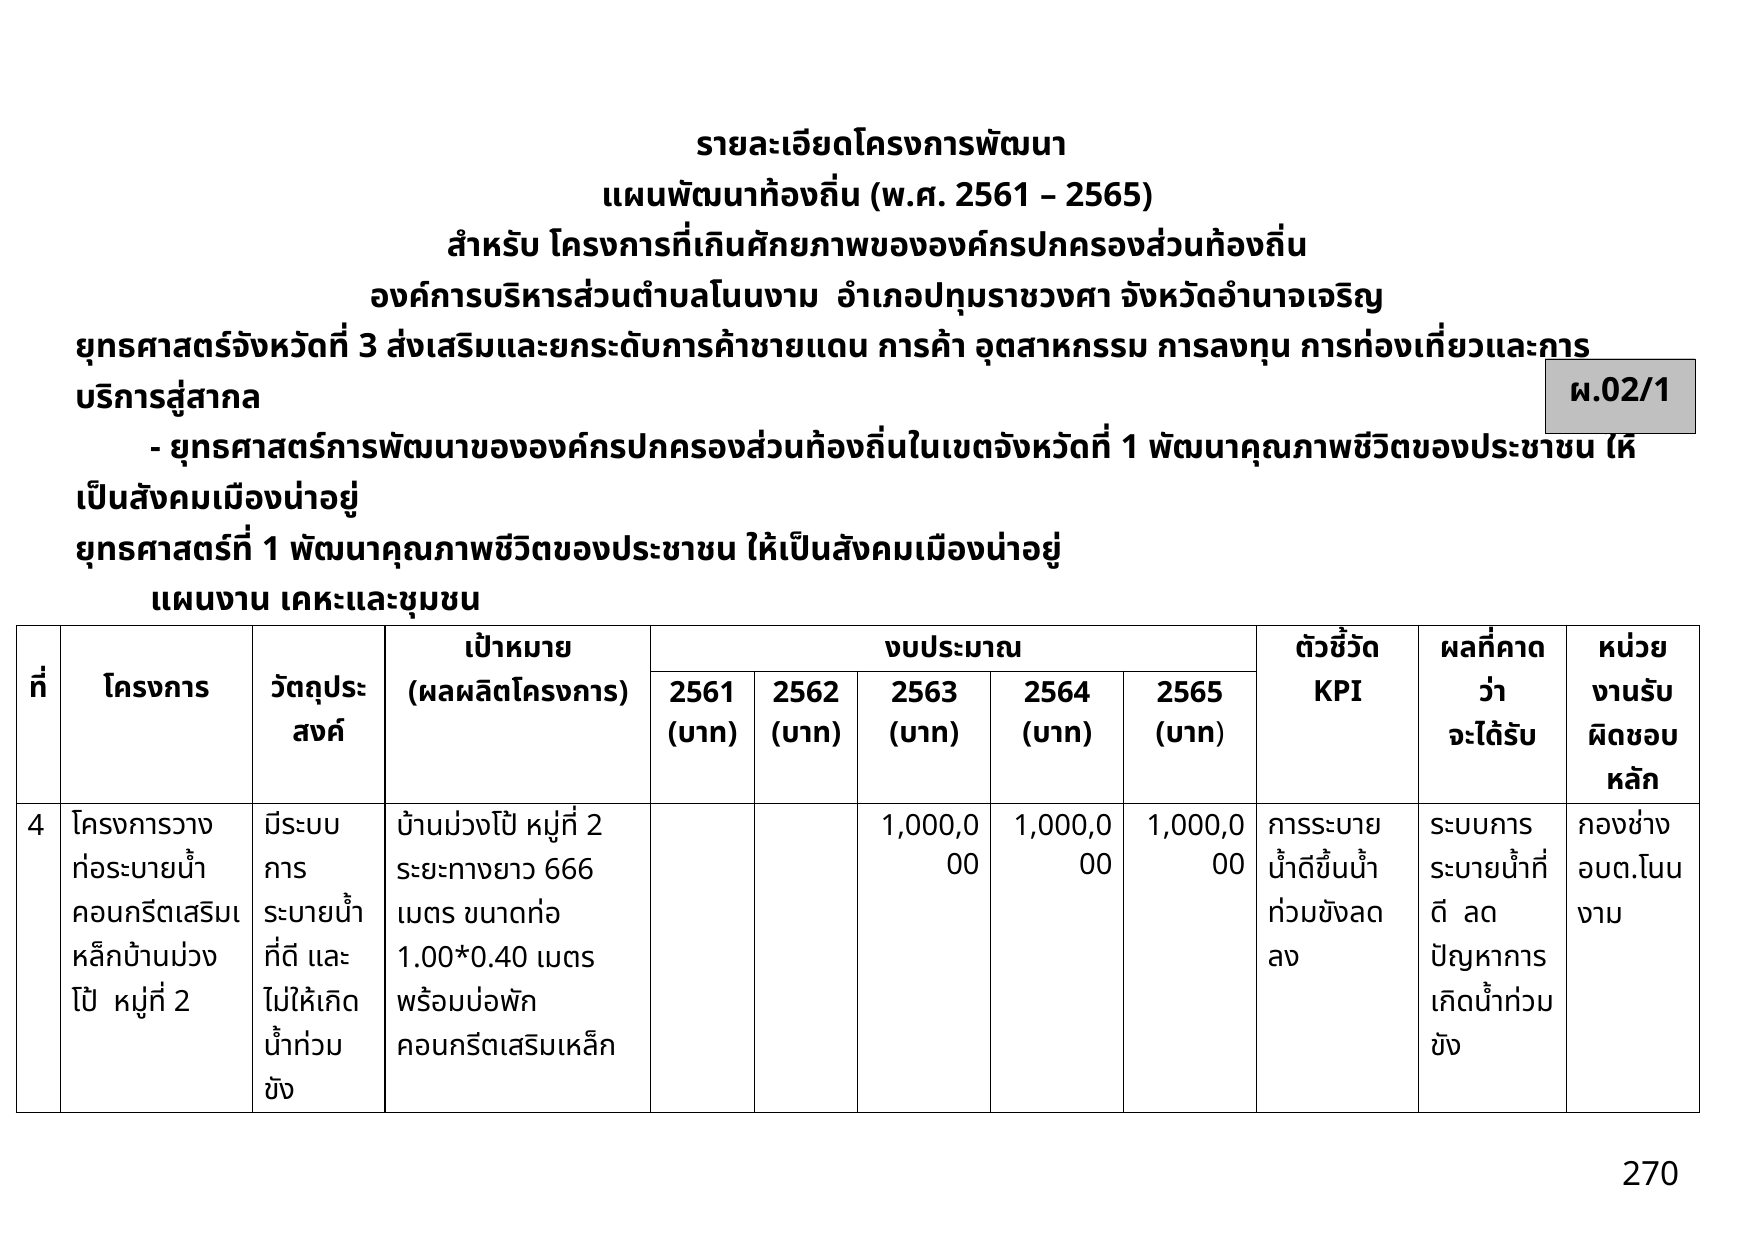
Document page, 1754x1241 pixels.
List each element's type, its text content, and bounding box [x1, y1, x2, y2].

table_cell 1,000,000 [991, 804, 1123, 1112]
table_cell 1,000,000 [858, 804, 990, 1112]
table_header หน่วยงานรับผิดชอบหลัก [1567, 626, 1699, 803]
table_cell 2563 (บาท) [858, 672, 990, 803]
text แผนงาน เคหะและชุมชน [75, 575, 1679, 625]
table_cell [755, 804, 857, 1112]
table_header เป้าหมาย (ผลผลิตโครงการ) [386, 626, 650, 803]
text รายละเอียดโครงการพัฒนา [75, 120, 1679, 171]
text ยุทธศาสตร์จังหวัดที่ 3 ส่งเสริมและยกระดับการค้าชายแดน การค้า อุตสาหกรรม การลงทุน การท่องเที่ยวและการบริการสู่สากล [75, 322, 1679, 423]
text แผนพัฒนาท้องถิ่น (พ.ศ. 2561 – 2565) [75, 171, 1679, 221]
table_cell 1,000,000 [1124, 804, 1256, 1112]
table_cell 4 [17, 804, 60, 1112]
text - ยุทธศาสตร์การพัฒนาขององค์กรปกครองส่วนท้องถิ่นในเขตจังหวัดที่ 1 พัฒนาคุณภาพชีวิตของประชาชน ให้เป็นสังคมเมืองน่าอยู่ [75, 423, 1679, 524]
table_header วัตถุประสงค์ [253, 626, 384, 803]
table_cell 2562 (บาท) [755, 672, 857, 803]
table_header ตัวชี้วัด KPI [1257, 626, 1418, 803]
table_cell กองช่าง อบต.โนนงาม [1567, 804, 1699, 1112]
table_cell 2564 (บาท) [991, 672, 1123, 803]
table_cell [1419, 804, 1566, 1112]
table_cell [253, 804, 384, 1112]
table_cell บ้านม่วงโป้ หมู่ที่ 2 ระยะทางยาว 666 เมตร ขนาดท่อ 1.00*0.40 เมตร พร้อมบ่อพักคอนกรีตเสริมเหล็ก [386, 804, 650, 1112]
table_header ที่ [17, 626, 60, 803]
table_header โครงการ [61, 626, 252, 803]
text องค์การบริหารส่วนตำบลโนนงาม อำเภอปทุมราชวงศา จังหวัดอำนาจเจริญ [75, 272, 1679, 322]
table_cell 2565 (บาท) [1124, 672, 1256, 803]
text สำหรับ โครงการที่เกินศักยภาพขององค์กรปกครองส่วนท้องถิ่น [75, 221, 1679, 272]
table_cell 2561 (บาท) [651, 672, 754, 803]
text ยุทธศาสตร์ที่ 1 พัฒนาคุณภาพชีวิตของประชาชน ให้เป็นสังคมเมืองน่าอยู่ [75, 524, 1679, 575]
table_header งบประมาณ [651, 626, 1256, 671]
table_cell [651, 804, 754, 1112]
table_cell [1257, 804, 1418, 1112]
table_header ผลที่คาดว่า จะได้รับ [1419, 626, 1566, 803]
table_cell โครงการวางท่อระบายน้ำคอนกรีตเสริมเหล็กบ้านม่วงโป้ หมู่ที่ 2 [61, 804, 252, 1112]
